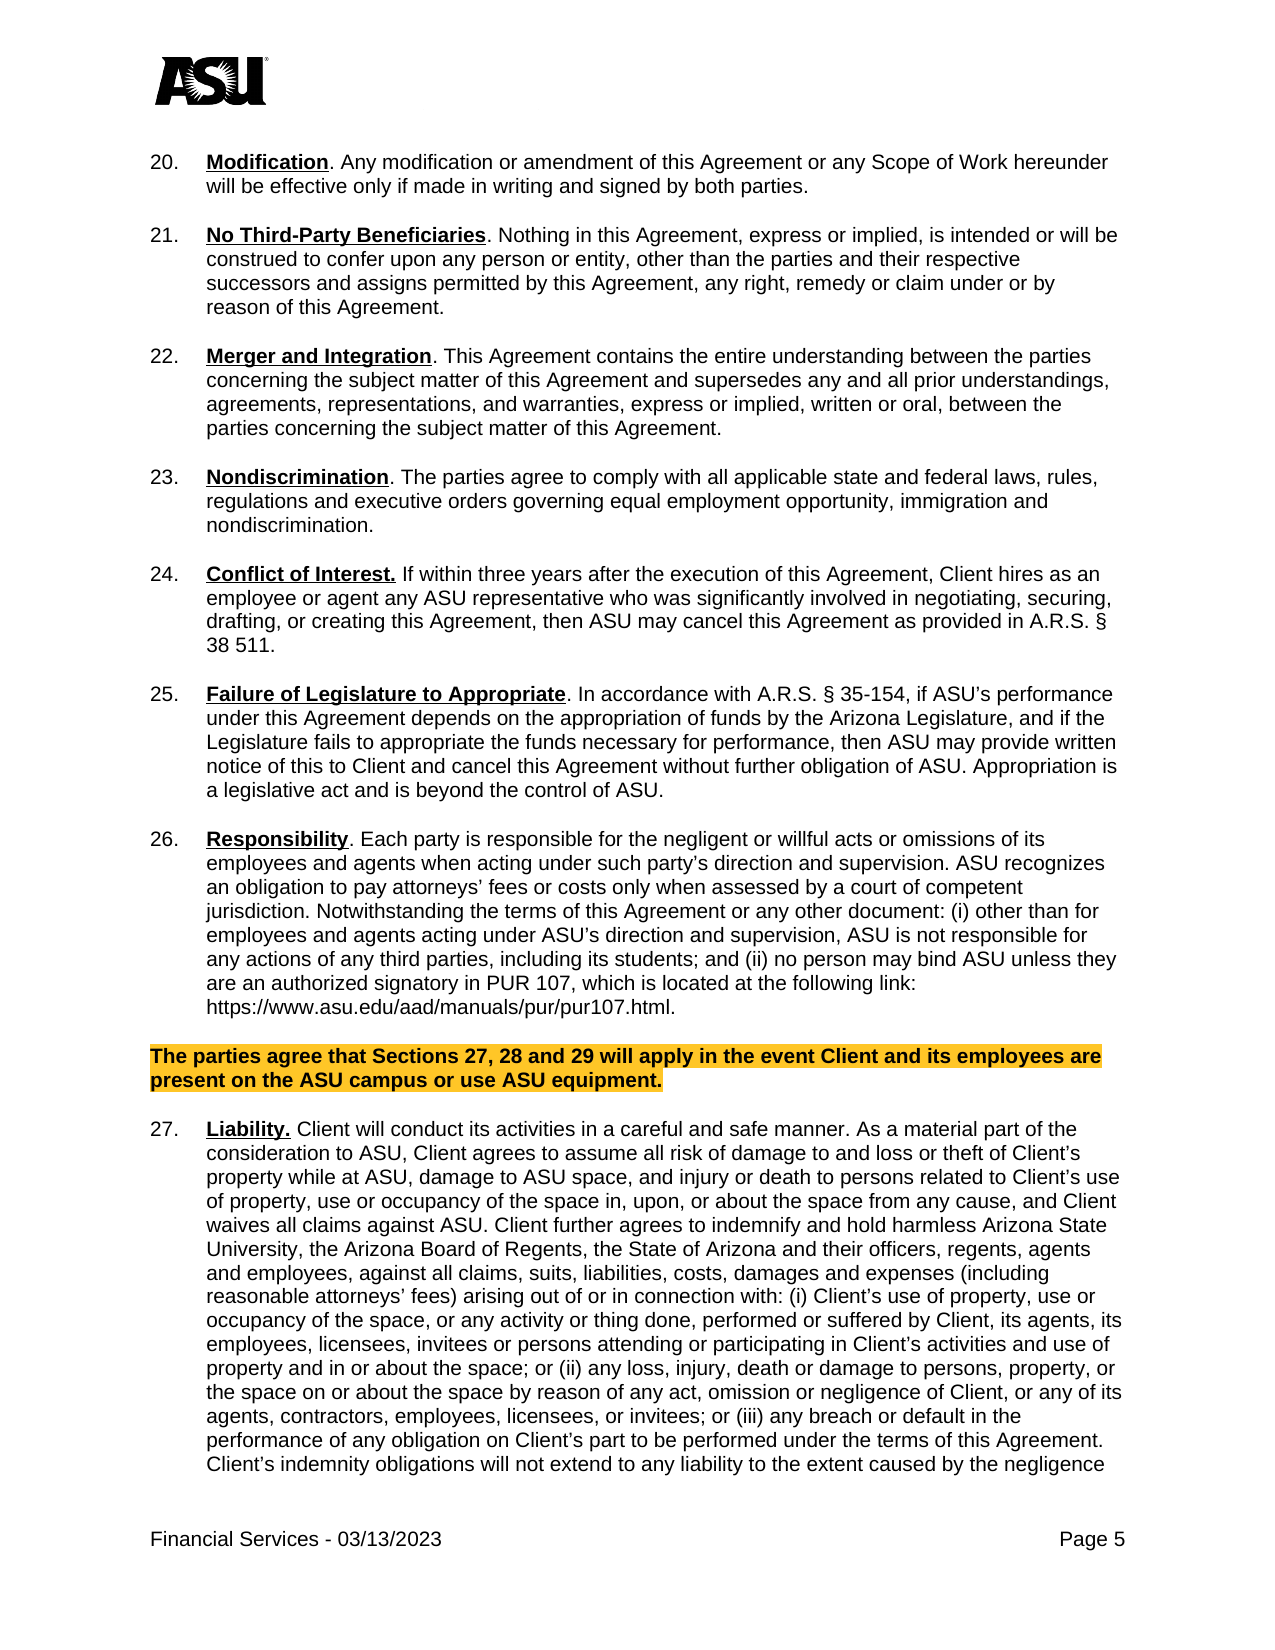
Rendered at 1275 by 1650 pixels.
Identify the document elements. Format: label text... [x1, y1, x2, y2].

list Conflict of Interest. If within three years after the execution of this Agreement, Client hires as an employee or agent any ASU representative who was significantly involved in negotiating, securing, drafting, or creating this Agreement, then ASU may cancel this Agreement as provided in A.R.S. § 38 511. [150, 561, 1125, 657]
text The parties agree that Sections 27, 28 and 29 will apply in the event Client and its employees are present on the ASU campus or use ASU equipment. [663, 1044, 1153, 1092]
list No Third-Party Beneficiaries. Nothing in this Agreement, express or implied, is intended or will be construed to confer upon any person or entity, other than the parties and their respective successors and assigns permitted by this Agreement, any right, remedy or claim under or by reason of this Agreement. [150, 223, 1125, 319]
list Failure of Legislature to Appropriate. In accordance with A.R.S. § 35-154, if ASU’s performance under this Agreement depends on the appropriation of funds by the Arizona Legislature, and if the Legislature fails to appropriate the funds necessary for performance, then ASU may provide written notice of this to Client and cancel this Agreement without further obligation of ASU. Appropriation is a legislative act and is beyond the control of ASU. [150, 682, 1125, 802]
list Nondiscrimination. The parties agree to comply with all applicable state and federal laws, rules, regulations and executive orders governing equal employment opportunity, immigration and nondiscrimination. [150, 464, 1125, 536]
list Responsibility. Each party is responsible for the negligent or willful acts or omissions of its employees and agents when acting under such party’s direction and supervision. ASU recognizes an obligation to pay attorneys’ fees or costs only when assessed by a court of competent jurisdiction. Notwithstanding the terms of this Agreement or any other document: (i) other than for employees and agents acting under ASU’s direction and supervision, ASU is not responsible for any actions of any third parties, including its students; and (ii) no person may bind ASU unless they are an authorized signatory in PUR 107, which is located at the following link: https://www.asu.edu/aad/manuals/pur/pur107.html. [150, 827, 1125, 1019]
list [150, 1117, 1125, 1476]
picture [150, 52, 272, 109]
list Modification. Any modification or amendment of this Agreement or any Scope of Work hereunder will be effective only if made in writing and signed by both parties. [150, 150, 1125, 198]
list Merger and Integration. This Agreement contains the entire understanding between the parties concerning the subject matter of this Agreement and supersedes any and all prior understandings, agreements, representations, and warranties, express or implied, written or oral, between the parties concerning the subject matter of this Agreement. [150, 344, 1125, 439]
